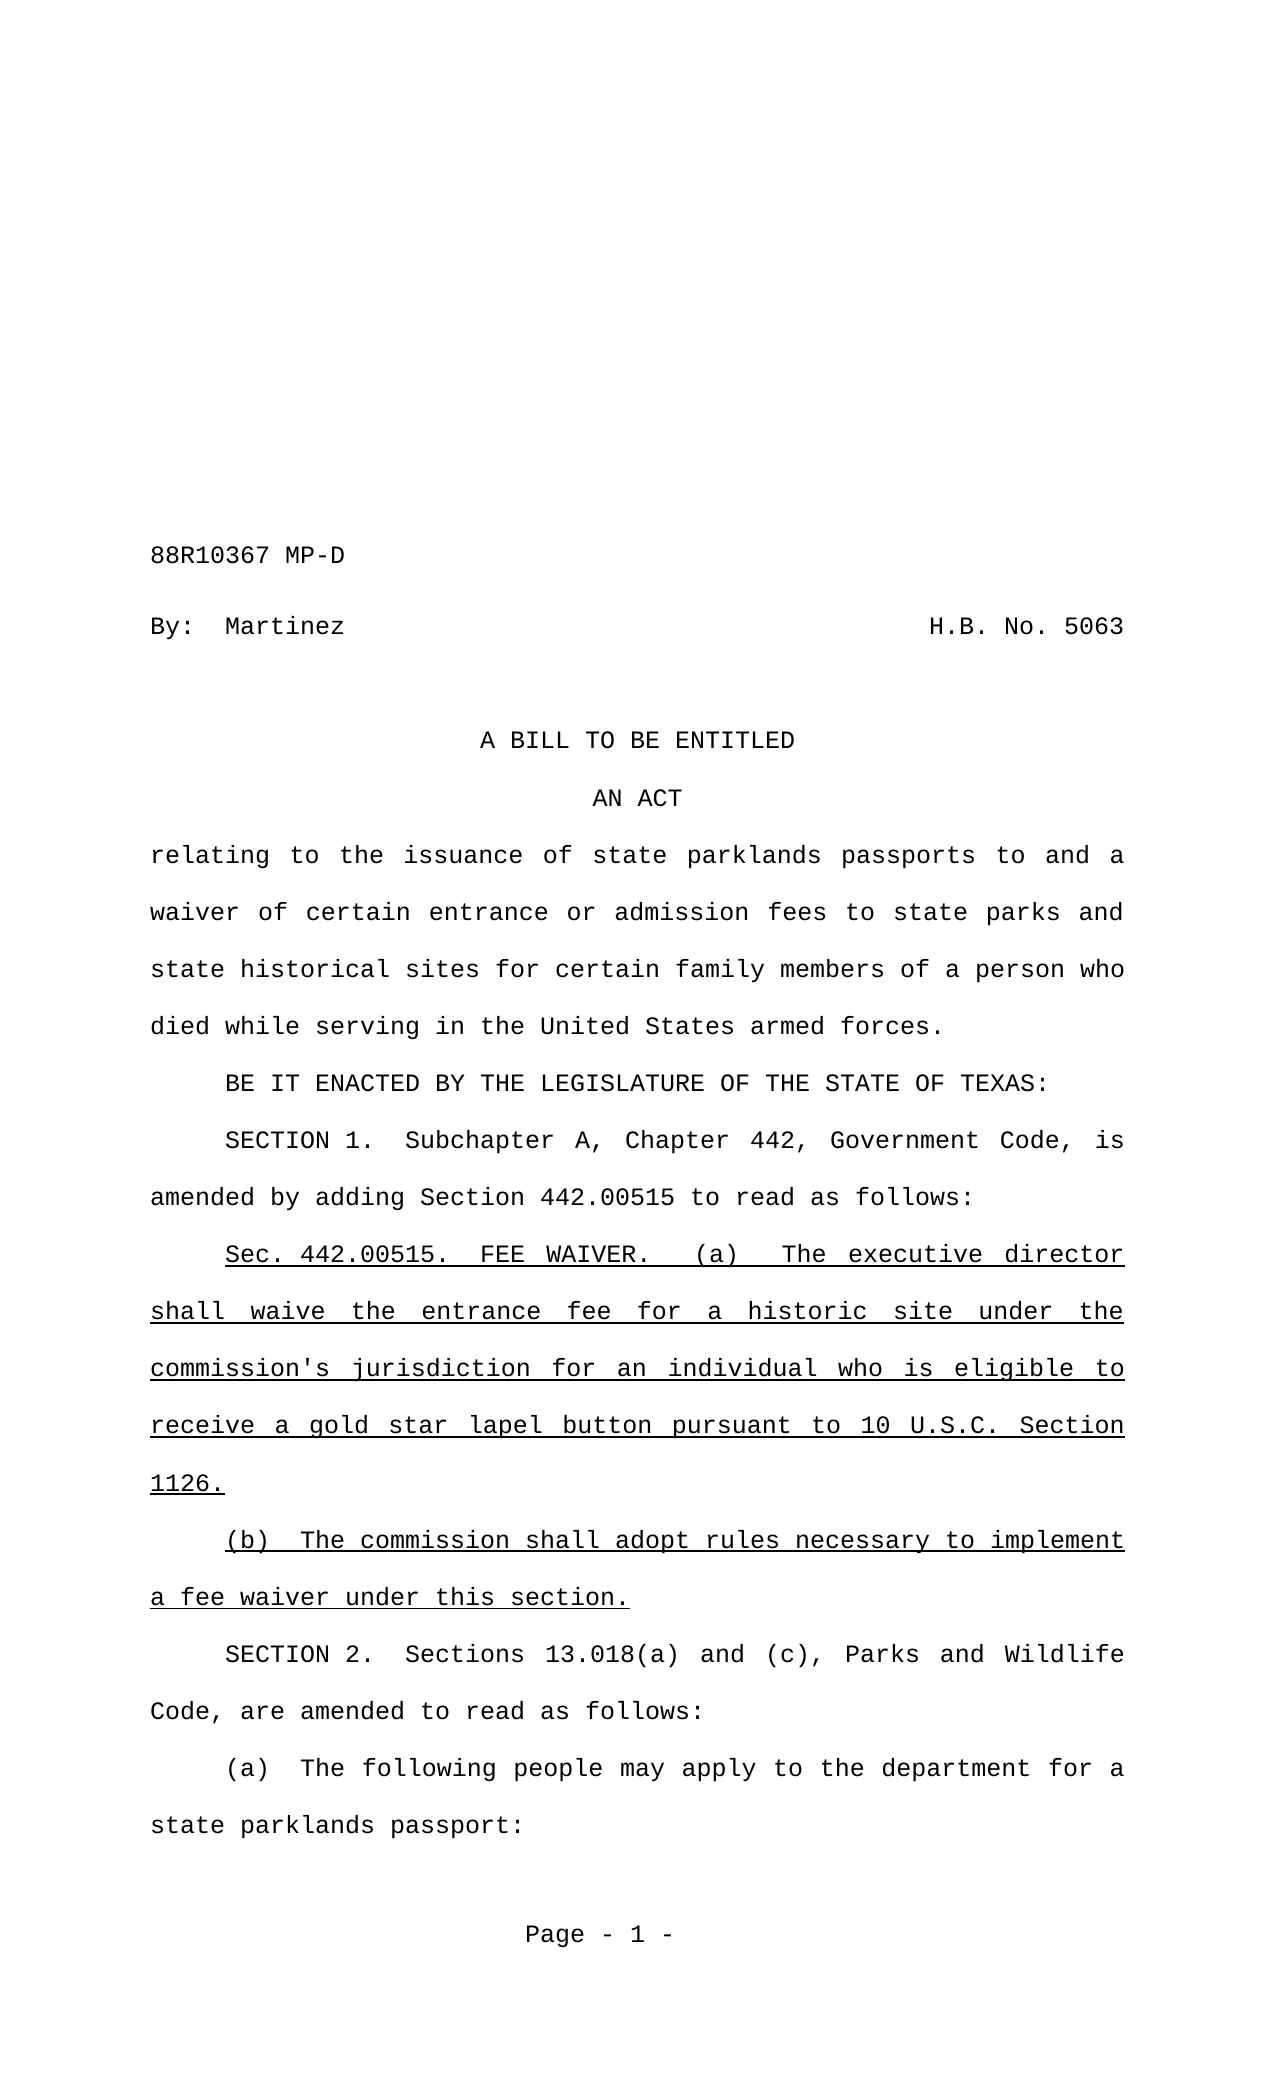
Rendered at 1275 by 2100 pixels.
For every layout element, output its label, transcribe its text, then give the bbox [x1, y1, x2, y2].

text 88R10367 MP-D [150, 542, 1125, 571]
text A BILL TO BE ENTITLED [150, 728, 1125, 756]
text Sec. 442.00515. FEE WAIVER. (a) The executive director shall waive the entrance fee for a historic site under the commission's jurisdiction for an individual who is eligible to receive a gold star lapel button pursuant to 10 U.S.C. Section 1126. [150, 1438, 1125, 1498]
text relating to the issuance of state parklands passports to and a waiver of certain entrance or admission fees to state parks and state historical sites for certain family members of a person who died while serving in the United States armed forces. [150, 842, 1125, 1042]
text AN ACT [150, 785, 1125, 813]
text (a) The following people may apply to the department for a state parklands passport: [150, 1755, 1125, 1841]
text SECTION 1. Subchapter A, Chapter 442, Government Code, is amended by adding Section 442.00515 to read as follows: [150, 1127, 1125, 1213]
text Sec. 442.00515. FEE WAIVER. (a) The executive director shall waive the entrance fee for a historic site under the commission's jurisdiction for an individual who is eligible to receive a gold star lapel button pursuant to 10 U.S.C. Section 1126. [150, 1242, 1125, 1379]
text BE IT ENACTED BY THE LEGISLATURE OF THE STATE OF TEXAS: [150, 1070, 1125, 1099]
text (b) The commission shall adopt rules necessary to implement a fee waiver under this section. [150, 1527, 1125, 1613]
text Sec. 442.00515. FEE WAIVER. (a) The executive director shall waive the entrance fee for a historic site under the commission's jurisdiction for an individual who is eligible to receive a gold star lapel button pursuant to 10 U.S.C. Section 1126. [150, 1381, 1125, 1436]
text By: Martinez H.B. No. 5063 [150, 614, 1125, 642]
text SECTION 2. Sections 13.018(a) and (c), Parks and Wildlife Code, are amended to read as follows: [150, 1641, 1125, 1727]
